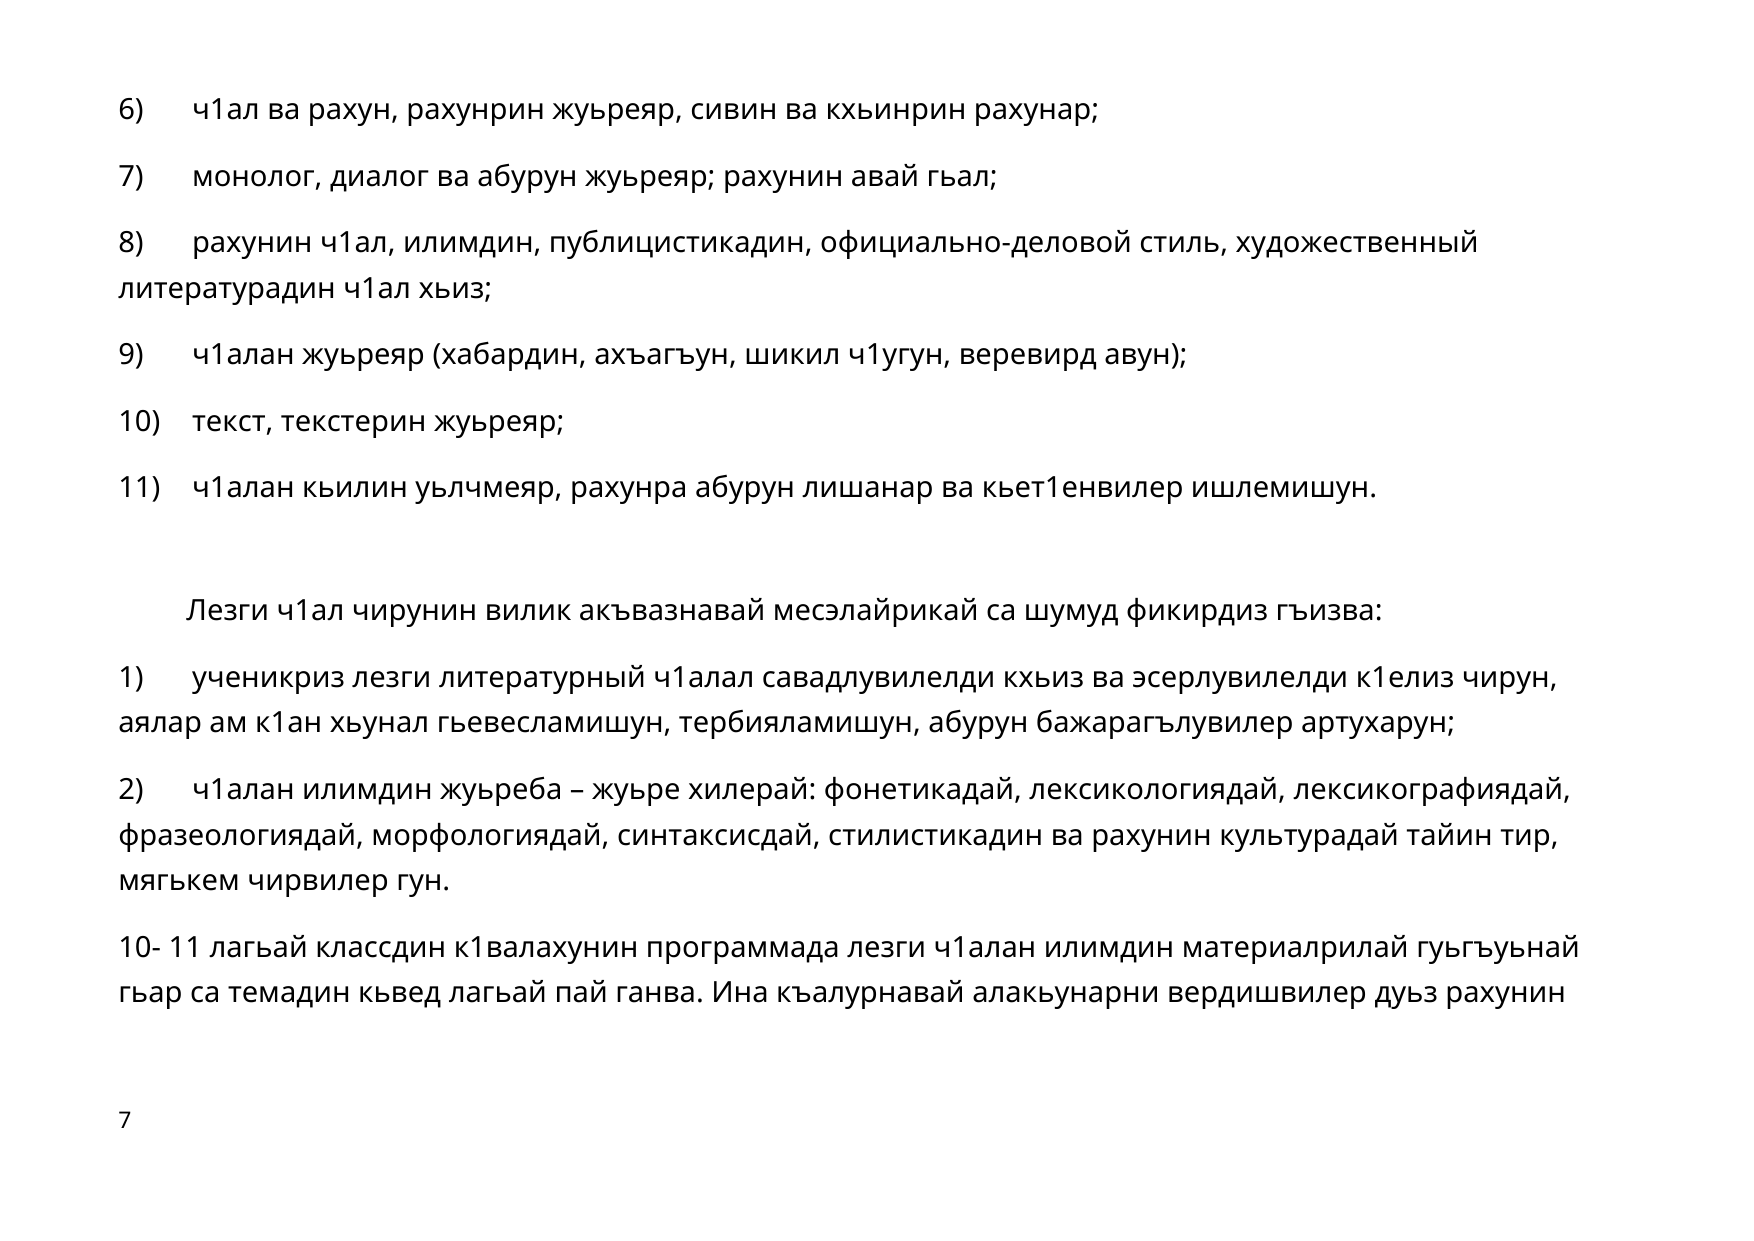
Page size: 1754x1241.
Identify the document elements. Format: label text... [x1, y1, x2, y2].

text 1) ученикриз лезги литературный ч1алал савадлувилелди кхьиз ва эсерлувилелди к1елиз чирун, аялар ам к1ан хьунал гьевесламишун, тербияламишун, абурун бажарагълувилер артухарун; [118, 656, 1636, 741]
text 2) ч1алан илимдин жуьреба – жуьре хилерай: фонетикадай, лексикологиядай, лексикографиядай, фразеологиядай, морфологиядай, синтаксисдай, стилистикадин ва рахунин культурадай тайин тир, мягькем чирвилер гун. [118, 768, 1636, 899]
text 6) ч1ал ва рахун, рахунрин жуьреяр, сивин ва кхьинрин рахунар; [118, 88, 1636, 128]
text 9) ч1алан жуьреяр (хабардин, ахъагъун, шикил ч1угун, веревирд авун); [118, 333, 1636, 373]
text 11) ч1алан кьилин уьлчмеяр, рахунра абурун лишанар ва кьет1енвилер ишлемишун. [118, 466, 1636, 506]
text 8) рахунин ч1ал, илимдин, публицистикадин, официально-деловой стиль, художественный литературадин ч1ал хьиз; [118, 221, 1636, 307]
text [118, 926, 1636, 1011]
text 10) текст, текстерин жуьреяр; [118, 400, 1636, 440]
text 7) монолог, диалог ва абурун жуьреяр; рахунин авай гьал; [118, 155, 1636, 195]
text Лезги ч1ал чирунин вилик акъвазнавай месэлайрикай са шумуд фикирдиз гъизва: [118, 590, 1636, 629]
